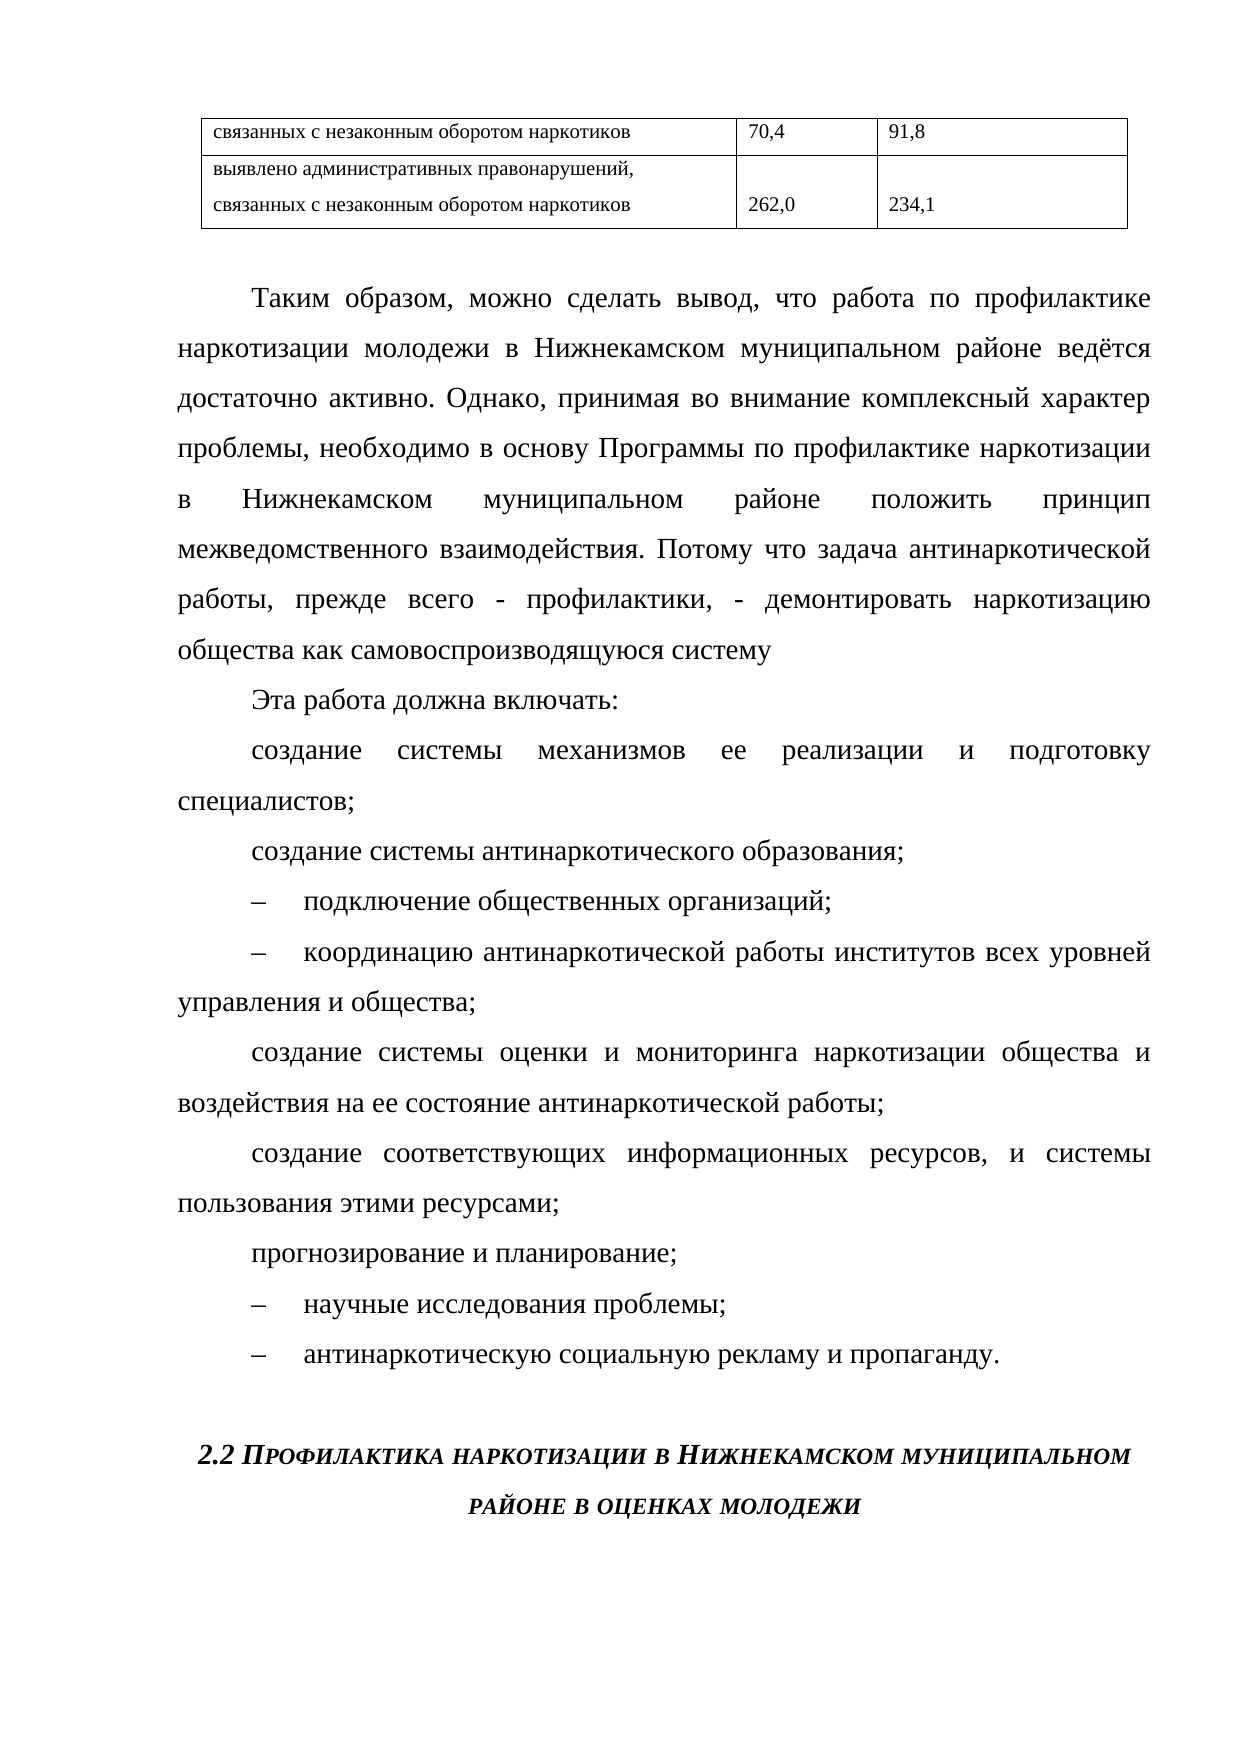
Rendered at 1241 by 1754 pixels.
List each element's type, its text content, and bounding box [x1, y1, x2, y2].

list координацию антинаркотической работы институтов всех уровней управления и общества; [177, 934, 1152, 1018]
list научные исследования проблемы; [177, 1286, 1152, 1319]
text создание системы механизмов ее реализации и подготовку специалистов; [177, 732, 1152, 816]
text прогнозирование и планирование; [177, 1236, 1152, 1269]
text Таким образом, можно сделать вывод, что работа по профилактике наркотизации молодежи в Нижнекамском муниципальном районе ведётся достаточно активно. Однако, принимая во внимание комплексный характер проблемы, необходимо в основу Программы по профилактике наркотизации в Нижнекамском муниципальном районе положить принцип межведомственного взаимодействия. Потому что задача антинаркотической работы, прежде всего - профилактики, - демонтировать наркотизацию общества как самовоспроизводящуюся систему [177, 280, 1152, 665]
text Эта работа должна включать: [177, 682, 1152, 716]
list антинаркотическую социальную рекламу и пропаганду. [177, 1336, 1152, 1370]
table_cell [202, 119, 736, 155]
table_cell выявлено административных правонарушений, связанных с незаконным оборотом наркотиков [202, 156, 736, 228]
table_cell 70,4 [737, 119, 877, 155]
list подключение общественных организаций; [177, 883, 1152, 917]
text создание системы антинаркотического образования; [177, 833, 1152, 867]
table_cell 234,1 [878, 156, 1127, 228]
table_cell 262,0 [737, 156, 877, 228]
text создание соответствующих информационных ресурсов, и системы пользования этими ресурсами; [177, 1135, 1152, 1219]
table_cell 91,8 [878, 119, 1127, 155]
subtitle 2.2 Профилактика наркотизации в Нижнекамском муниципальном районе в оценках молодежи [177, 1437, 1152, 1521]
text создание системы оценки и мониторинга наркотизации общества и воздействия на ее состояние антинаркотической работы; [177, 1034, 1152, 1118]
